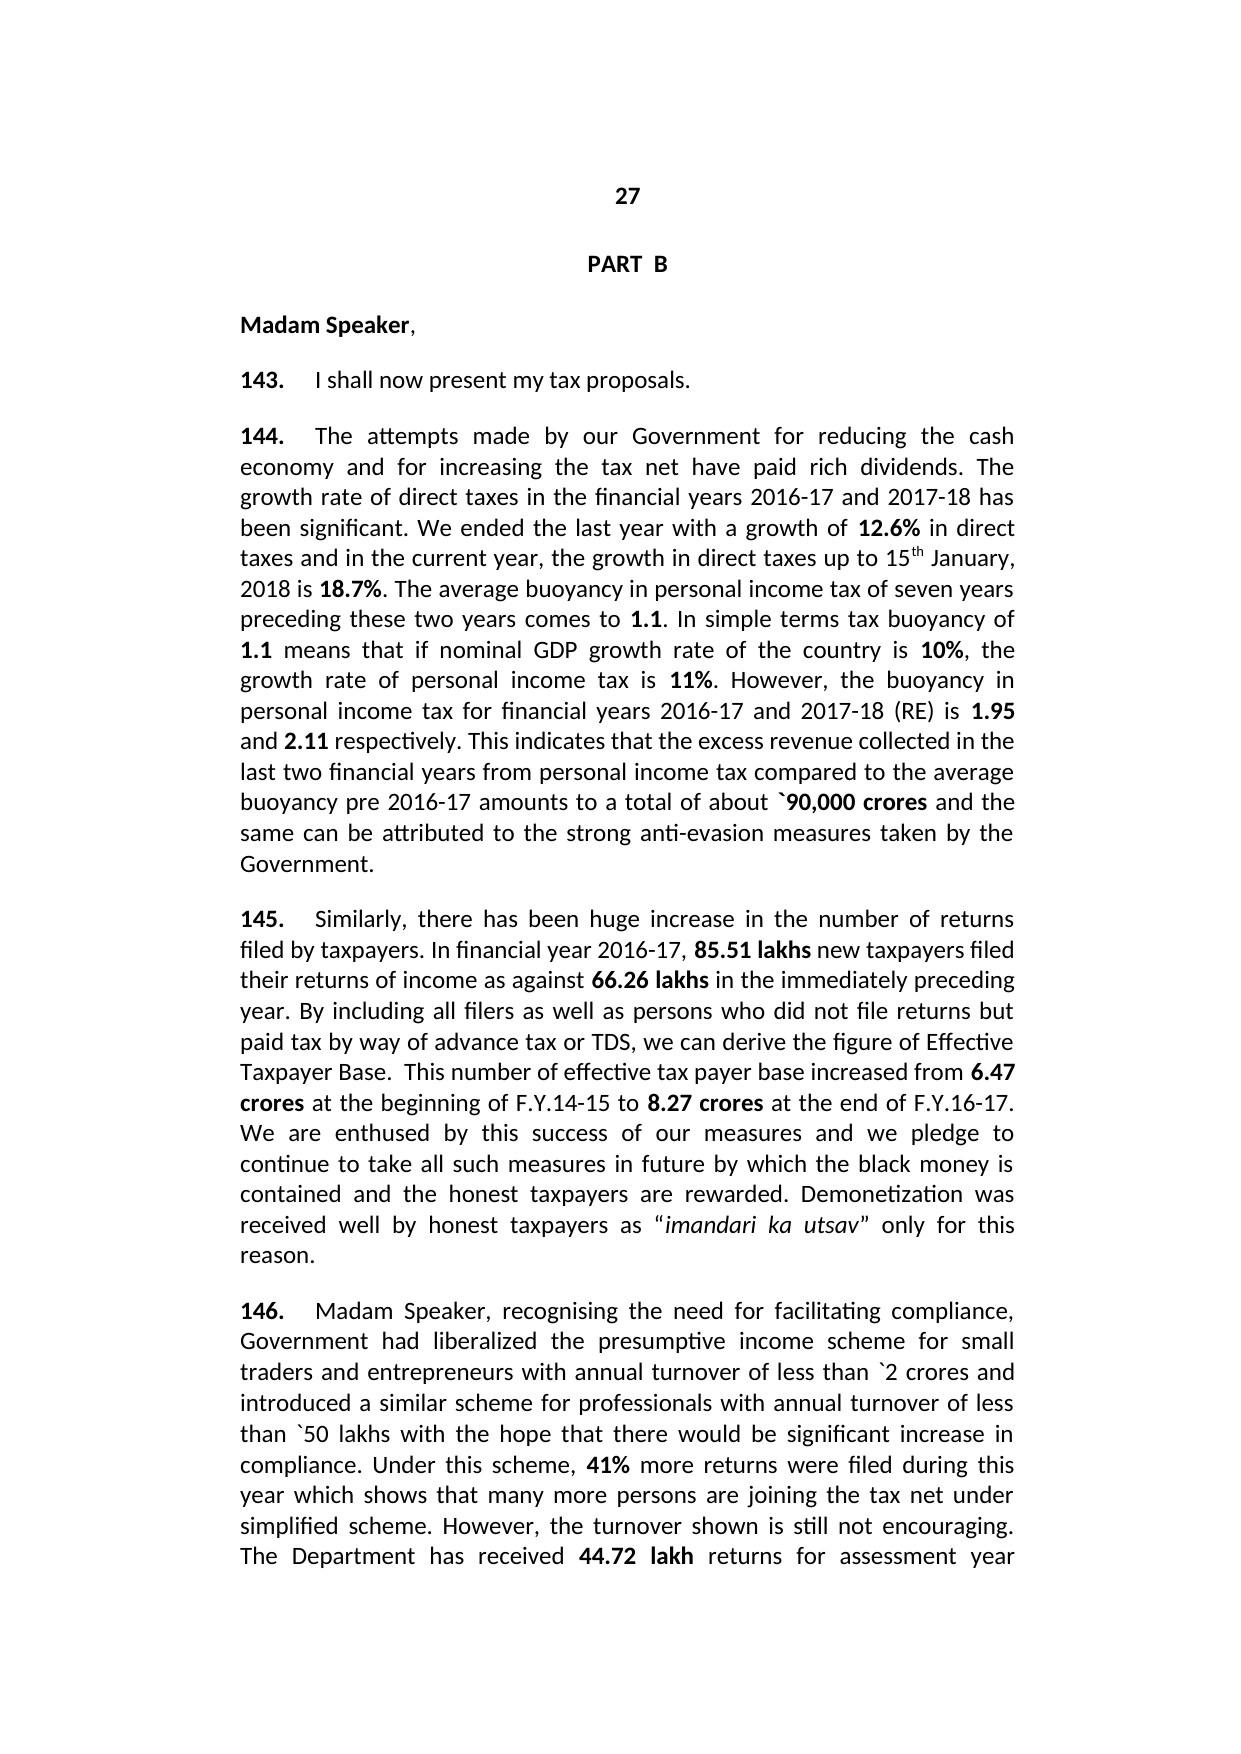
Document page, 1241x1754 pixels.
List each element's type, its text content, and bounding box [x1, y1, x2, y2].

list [240, 1295, 1015, 1571]
list The attempts made by our Government for reducing the cash economy and for increasing the tax net have paid rich dividends. The growth rate of direct taxes in the financial years 2016-17 and 2017-18 has been significant. We ended the last year with a growth of 12.6% in direct taxes and in the current year, the growth in direct taxes up to 15th January, 2018 is 18.7%. The average buoyancy in personal income tax of seven years preceding these two years comes to 1.1. In simple terms tax buoyancy of 1.1 means that if nominal GDP growth rate of the country is 10%, the growth rate of personal income tax is 11%. However, the buoyancy in personal income tax for financial years 2016-17 and 2017-18 (RE) is 1.95 and 2.11 respectively. This indicates that the excess revenue collected in the last two financial years from personal income tax compared to the average buoyancy pre 2016-17 amounts to a total of about `90,000 crores and the same can be attributed to the strong anti-evasion measures taken by the Government. [240, 420, 1015, 879]
text Madam Speaker, [240, 309, 1015, 339]
text PART B [240, 248, 1015, 278]
list Similarly, there has been huge increase in the number of returns filed by taxpayers. In financial year 2016-17, 85.51 lakhs new taxpayers filed their returns of income as against 66.26 lakhs in the immediately preceding year. By including all filers as well as persons who did not file returns but paid tax by way of advance tax or TDS, we can derive the figure of Effective Taxpayer Base. This number of effective tax payer base increased from 6.47 crores at the beginning of F.Y.14-15 to 8.27 crores at the end of F.Y.16-17. We are enthused by this success of our measures and we pledge to continue to take all such measures in future by which the black money is contained and the honest taxpayers are rewarded. Demonetization was received well by honest taxpayers as “imandari ka utsav” only for this reason. [240, 904, 1015, 1270]
list I shall now present my tax proposals. [240, 364, 1015, 395]
